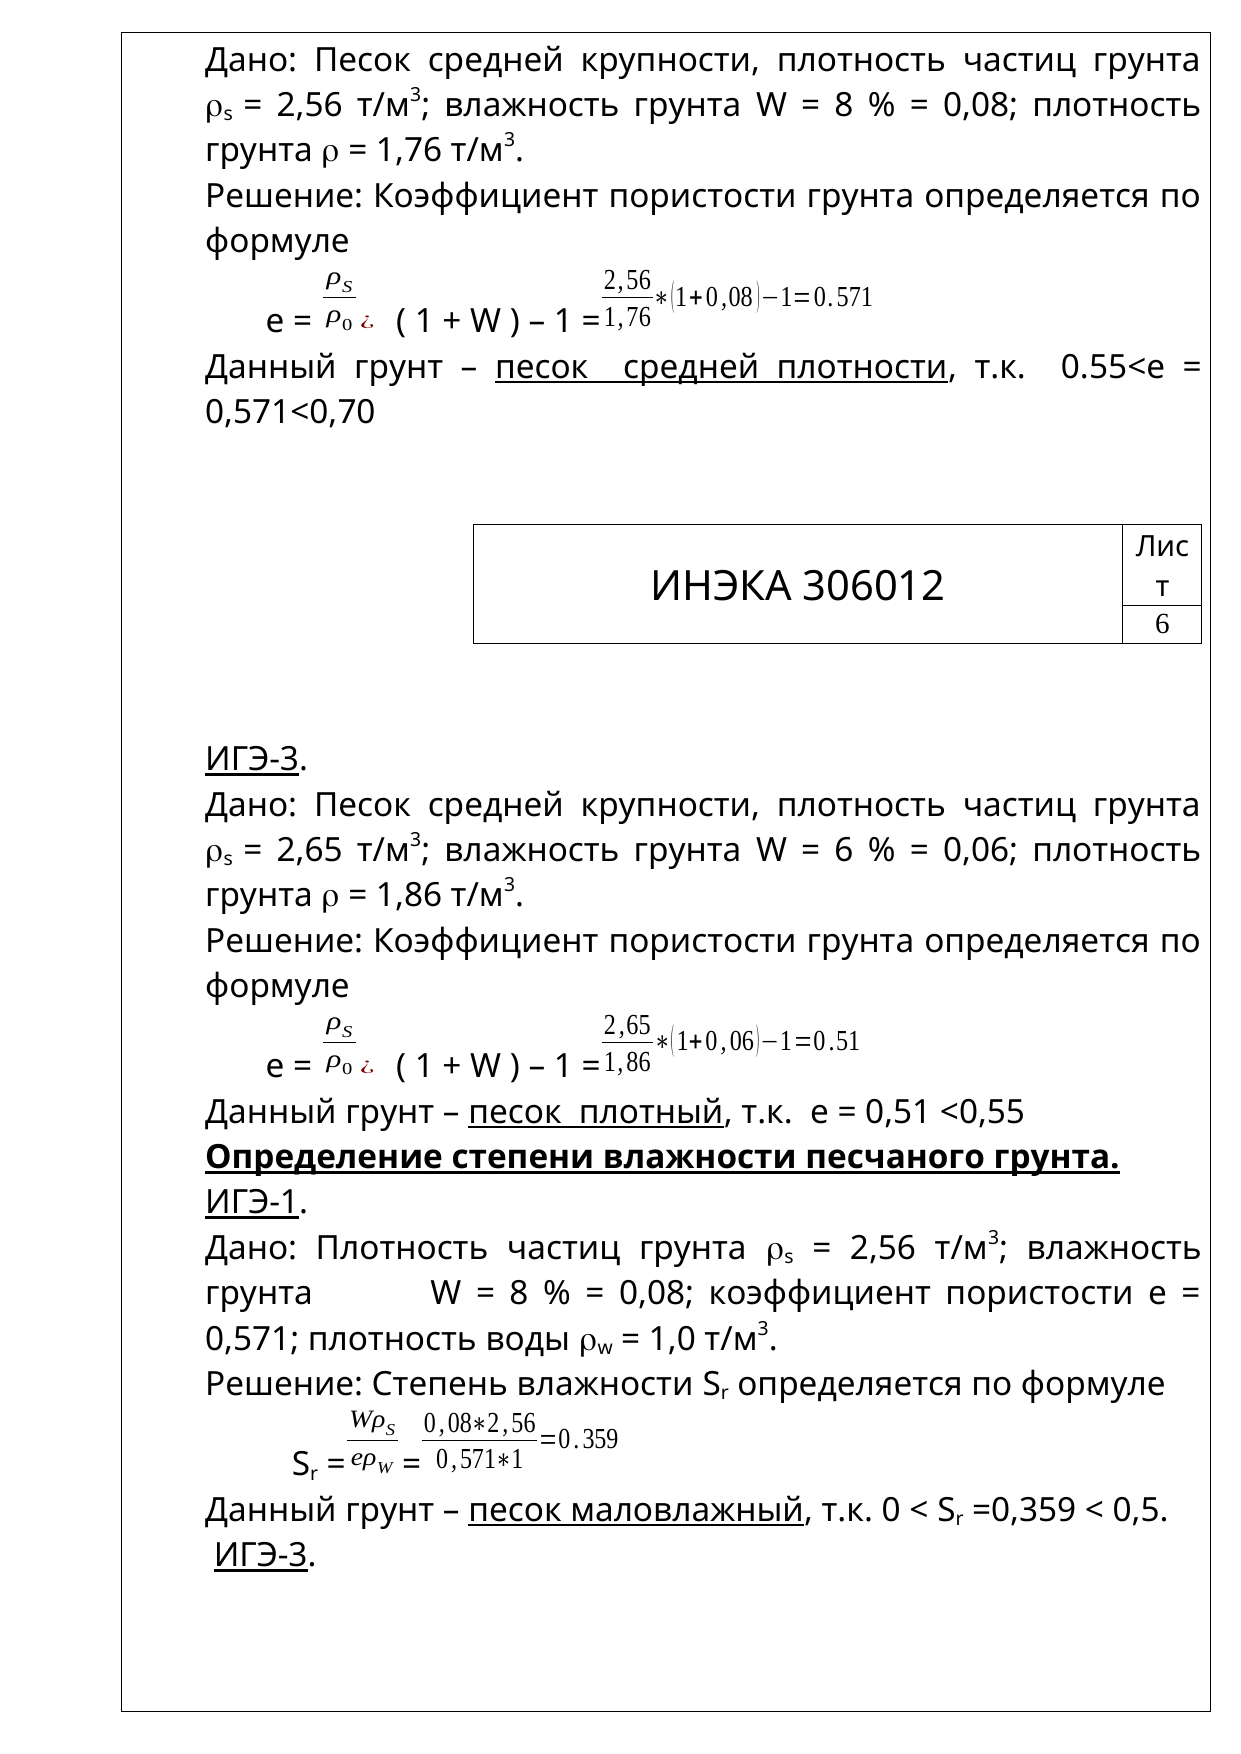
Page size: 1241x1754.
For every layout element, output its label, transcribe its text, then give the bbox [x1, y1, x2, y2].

text е = ( 1 + W ) – 1 = [205, 1007, 1202, 1087]
text Решение: Коэффициент пористости грунта определяется по формуле [205, 172, 1202, 262]
text Дано: Плотность частиц грунта s = 2,56 т/м3; влажность грунта W = 8 % = 0,08; коэффициент пористости е = 0,571; плотность воды w = 1,0 т/м3. [205, 1224, 1202, 1360]
table_header Лист [1123, 525, 1201, 605]
text ИГЭ-1. [205, 1178, 1202, 1224]
text е = ( 1 + W ) – 1 = [205, 262, 1202, 343]
text ИГЭ-3. [205, 1531, 1202, 1576]
table_header ИНЭКА 306012 [474, 525, 1122, 643]
text Данный грунт – песок маловлажный, т.к. 0 < Sr =0,359 < 0,5. [205, 1486, 1202, 1531]
text Дано: Песок средней крупности, плотность частиц грунта s = 2,65 т/м3; влажность грунта W = 6 % = 0,06; плотность грунта = 1,86 т/м3. [205, 780, 1202, 917]
text Определение степени влажности песчаного грунта. [205, 1133, 1202, 1178]
text Решение: Коэффициент пористости грунта определяется по формуле [205, 917, 1202, 1007]
text Данный грунт – песок плотный, т.к. е = 0,51 <0,55 [205, 1087, 1202, 1133]
text Sr == [205, 1405, 1202, 1486]
text Данный грунт – песок средней плотности, т.к. 0.55<е = 0,571<0,70 [205, 343, 1202, 433]
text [205, 1360, 1202, 1405]
text ИГЭ-3. [205, 735, 1202, 780]
table_cell 6 [1123, 606, 1201, 643]
text Дано: Песок средней крупности, плотность частиц грунта s = 2,56 т/м3; влажность грунта W = 8 % = 0,08; плотность грунта = 1,76 т/м3. [205, 35, 1202, 172]
